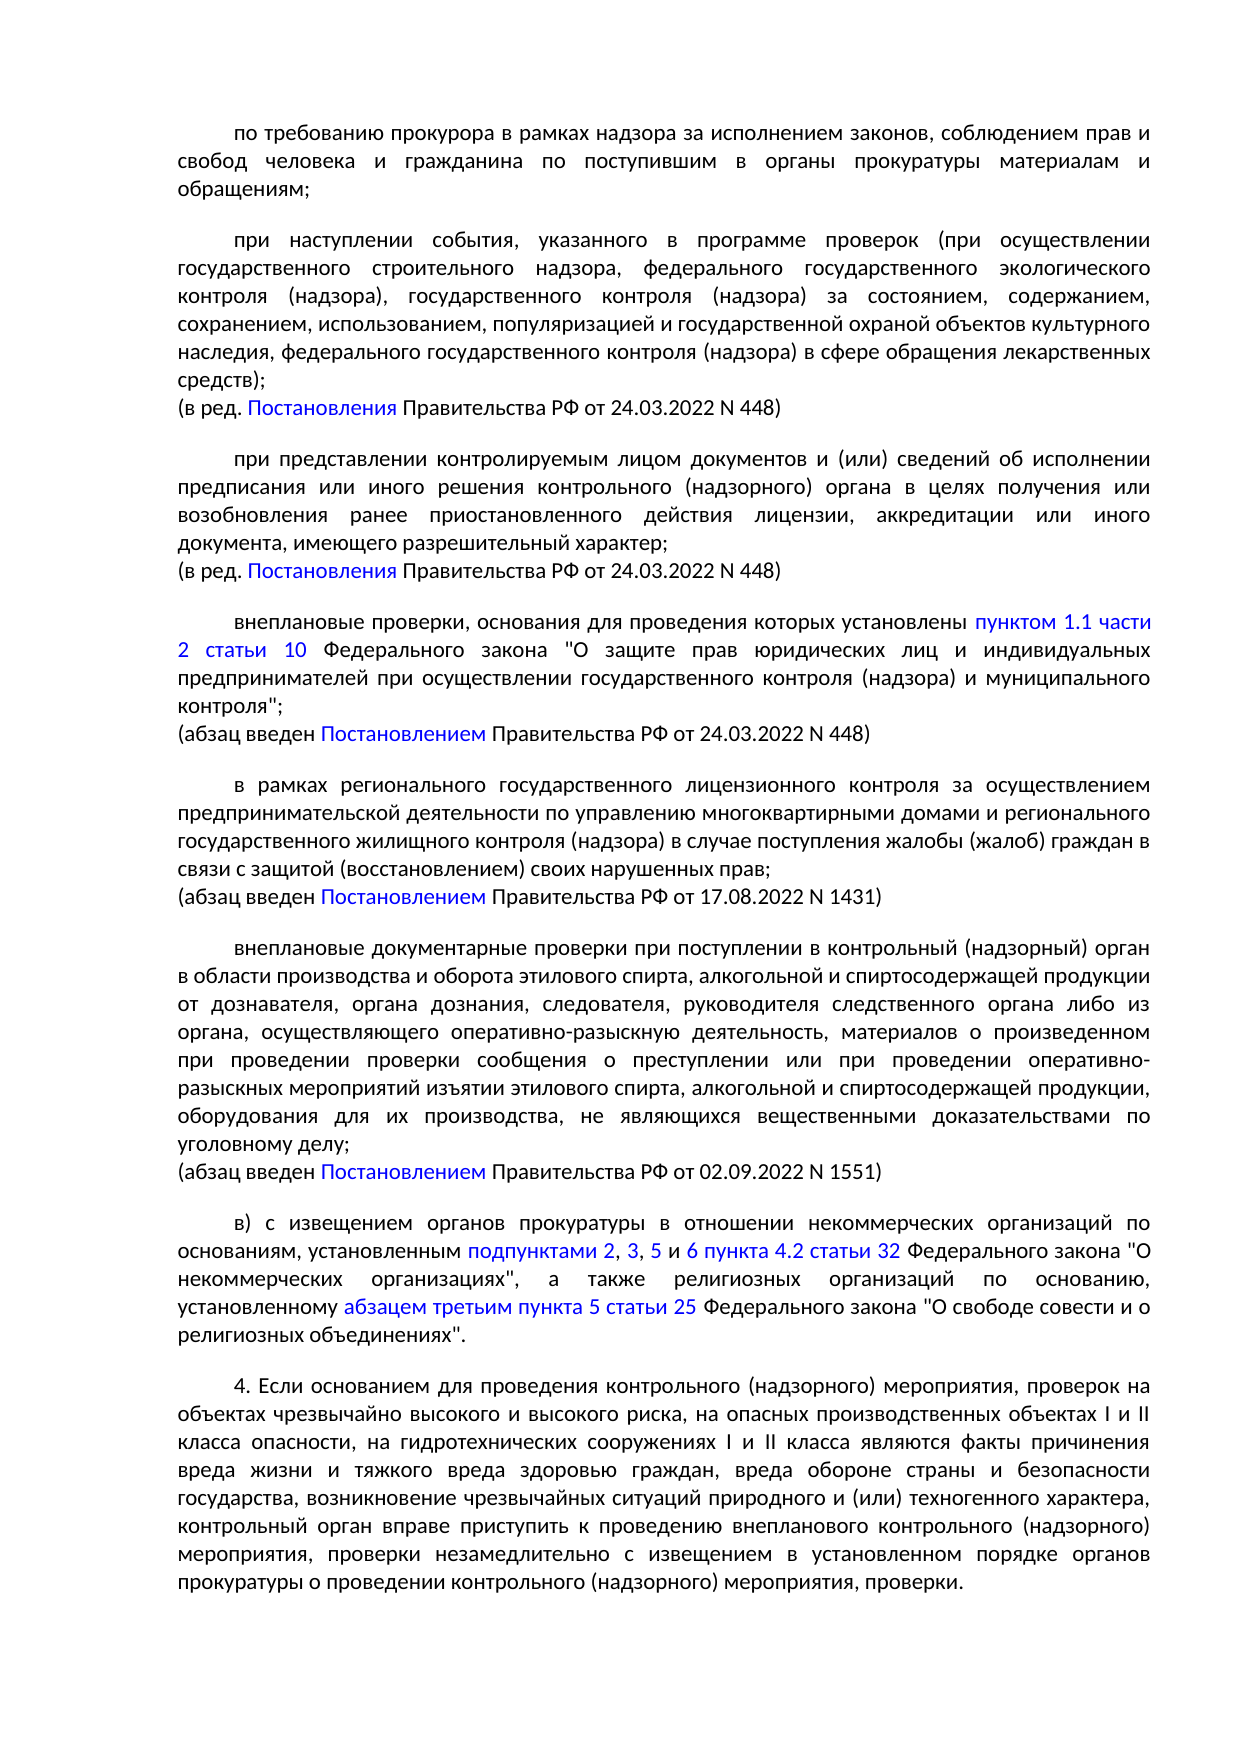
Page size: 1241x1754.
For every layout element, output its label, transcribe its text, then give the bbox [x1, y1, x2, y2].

text в) с извещением органов прокуратуры в отношении некоммерческих организаций по основаниям, установленным подпунктами 2, 3, 5 и 6 пункта 4.2 статьи 32 Федерального закона "О некоммерческих организациях", а также религиозных организаций по основанию, установленному абзацем третьим пункта 5 статьи 25 Федерального закона "О свободе совести и о религиозных объединениях". [177, 1208, 1152, 1348]
text внеплановые проверки, основания для проведения которых установлены пунктом 1.1 части 2 статьи 10 Федерального закона "О защите прав юридических лиц и индивидуальных предпринимателей при осуществлении государственного контроля (надзора) и муниципального контроля"; [177, 607, 1152, 719]
text 4. Если основанием для проведения контрольного (надзорного) мероприятия, проверок на объектах чрезвычайно высокого и высокого риска, на опасных производственных объектах I и II класса опасности, на гидротехнических сооружениях I и II класса являются факты причинения вреда жизни и тяжкого вреда здоровью граждан, вреда обороне страны и безопасности государства, возникновение чрезвычайных ситуаций природного и (или) техногенного характера, контрольный орган вправе приступить к проведению внепланового контрольного (надзорного) мероприятия, проверки незамедлительно с извещением в установленном порядке органов прокуратуры о проведении контрольного (надзорного) мероприятия, проверки. [177, 1371, 1152, 1596]
text при наступлении события, указанного в программе проверок (при осуществлении государственного строительного надзора, федерального государственного экологического контроля (надзора), государственного контроля (надзора) за состоянием, содержанием, сохранением, использованием, популяризацией и государственной охраной объектов культурного наследия, федерального государственного контроля (надзора) в сфере обращения лекарственных средств); [177, 225, 1152, 393]
text в рамках регионального государственного лицензионного контроля за осуществлением предпринимательской деятельности по управлению многоквартирными домами и регионального государственного жилищного контроля (надзора) в случае поступления жалобы (жалоб) граждан в связи с защитой (восстановлением) своих нарушенных прав; [177, 770, 1152, 882]
text (в ред. Постановления Правительства РФ от 24.03.2022 N 448) [177, 393, 1152, 421]
text при представлении контролируемым лицом документов и (или) сведений об исполнении предписания или иного решения контрольного (надзорного) органа в целях получения или возобновления ранее приостановленного действия лицензии, аккредитации или иного документа, имеющего разрешительный характер; [177, 444, 1152, 556]
text (абзац введен Постановлением Правительства РФ от 24.03.2022 N 448) [177, 719, 1152, 747]
text по требованию прокурора в рамках надзора за исполнением законов, соблюдением прав и свобод человека и гражданина по поступившим в органы прокуратуры материалам и обращениям; [177, 118, 1152, 202]
text (абзац введен Постановлением Правительства РФ от 17.08.2022 N 1431) [177, 882, 1152, 910]
text внеплановые документарные проверки при поступлении в контрольный (надзорный) орган в области производства и оборота этилового спирта, алкогольной и спиртосодержащей продукции от дознавателя, органа дознания, следователя, руководителя следственного органа либо из органа, осуществляющего оперативно-разыскную деятельность, материалов о произведенном при проведении проверки сообщения о преступлении или при проведении оперативно-разыскных мероприятий изъятии этилового спирта, алкогольной и спиртосодержащей продукции, оборудования для их производства, не являющихся вещественными доказательствами по уголовному делу; [177, 933, 1152, 1157]
text (абзац введен Постановлением Правительства РФ от 02.09.2022 N 1551) [177, 1157, 1152, 1185]
text (в ред. Постановления Правительства РФ от 24.03.2022 N 448) [177, 556, 1152, 584]
